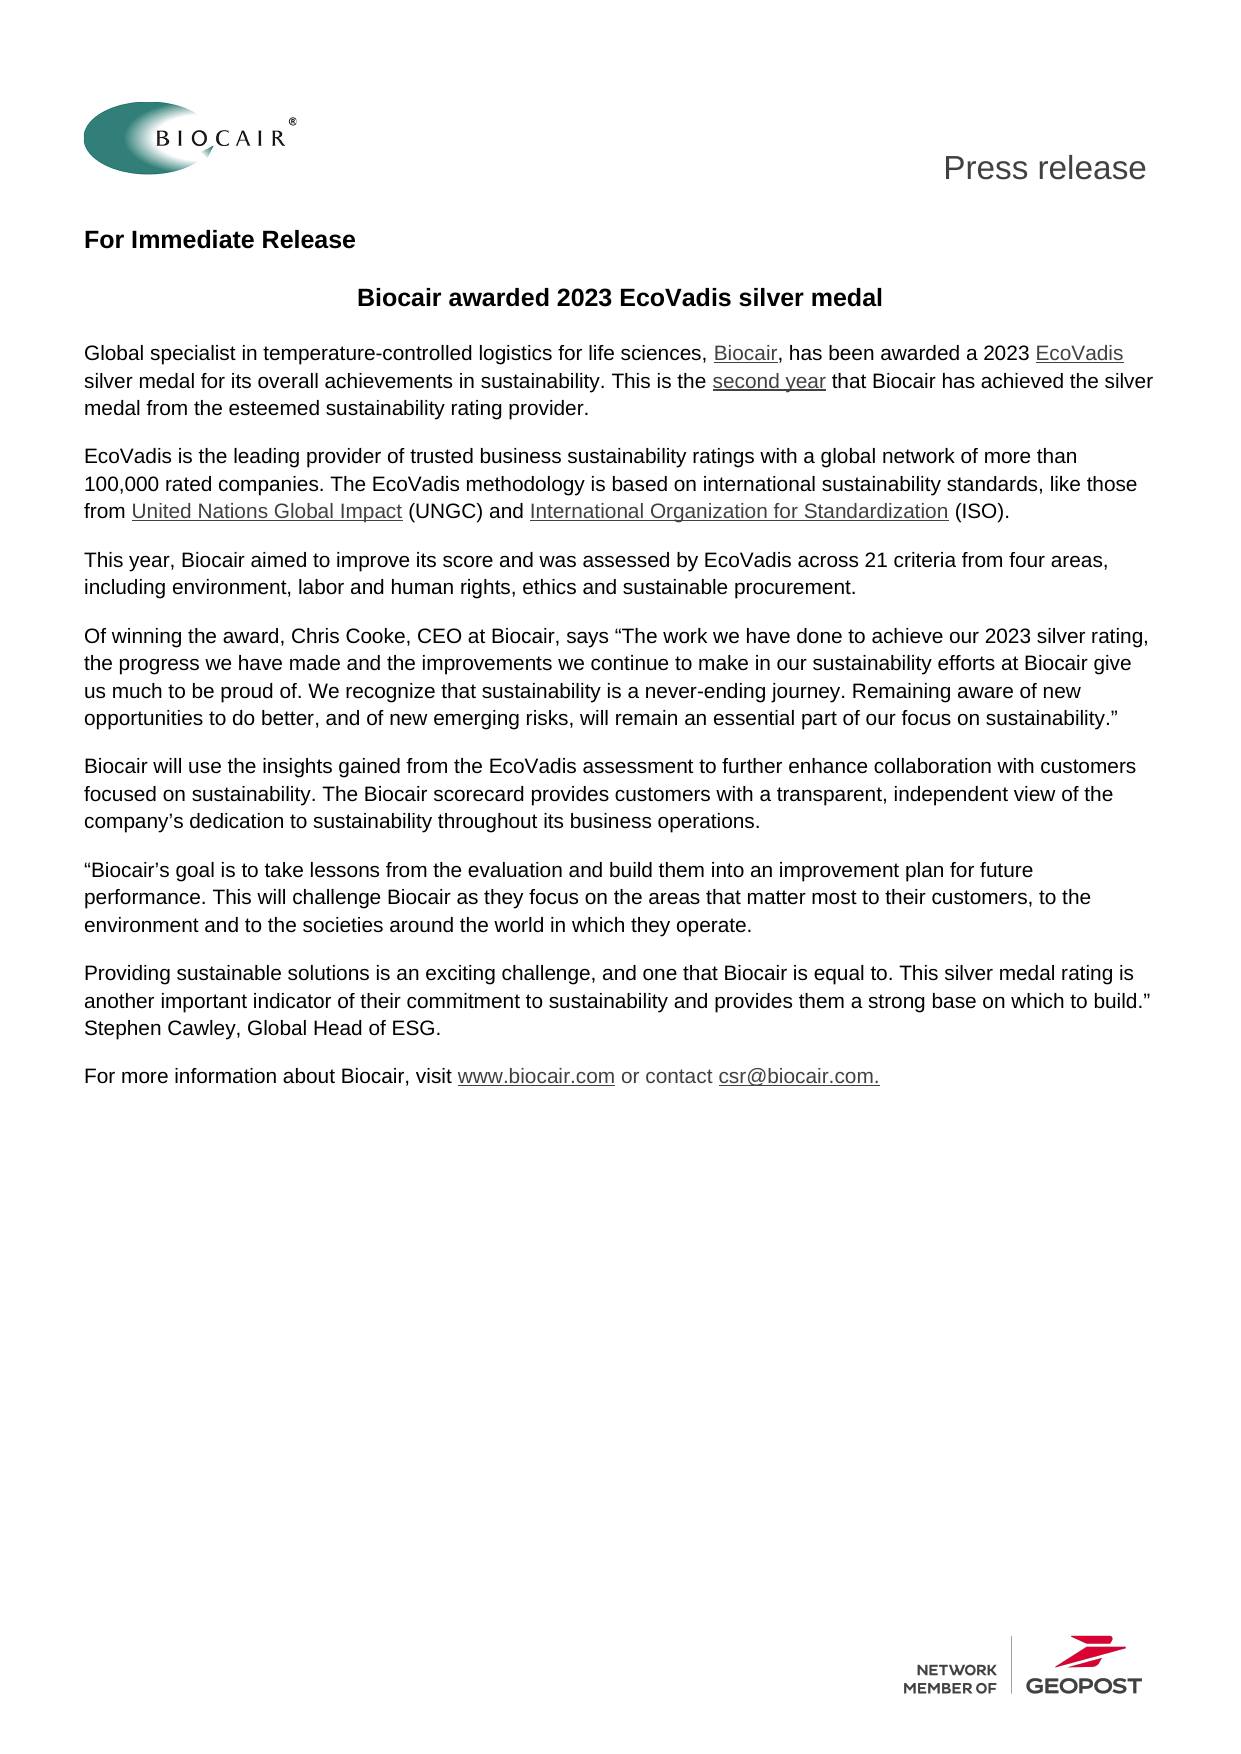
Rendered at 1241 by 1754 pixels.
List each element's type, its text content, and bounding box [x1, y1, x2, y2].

text EcoVadis is the leading provider of trusted business sustainability ratings with a global network of more than 100,000 rated companies. The EcoVadis methodology is based on international sustainability standards, like those from United Nations Global Impact (UNGC) and International Organization for Standardization (ISO). [84, 444, 1156, 523]
text Providing sustainable solutions is an exciting challenge, and one that Biocair is equal to. This silver medal rating is another important indicator of their commitment to sustainability and provides them a strong base on which to build.” Stephen Cawley, Global Head of ESG. [84, 961, 1156, 1040]
text Biocair awarded 2023 EcoVadis silver medal [84, 283, 1156, 312]
text This year, Biocair aimed to improve its score and was assessed by EcoVadis across 21 criteria from four areas, including environment, labor and human rights, ethics and sustainable procurement. [84, 548, 1156, 599]
text Biocair will use the insights gained from the EcoVadis assessment to further enhance collaboration with customers focused on sustainability. The Biocair scorecard provides customers with a transparent, independent view of the company’s dedication to sustainability throughout its business operations. [84, 754, 1156, 833]
text “Biocair’s goal is to take lessons from the evaluation and build them into an improvement plan for future performance. This will challenge Biocair as they focus on the areas that matter most to their customers, to the environment and to the societies around the world in which they operate. [84, 858, 1156, 937]
text For more information about Biocair, visit www.biocair.com or contact csr@biocair.com. [84, 1064, 1156, 1088]
picture [889, 1621, 1157, 1708]
text For Immediate Release [84, 225, 1156, 253]
text Global specialist in temperature-controlled logistics for life sciences, Biocair, has been awarded a 2023 EcoVadis silver medal for its overall achievements in sustainability. This is the second year that Biocair has achieved the silver medal from the esteemed sustainability rating provider. [84, 341, 1156, 420]
text Of winning the award, Chris Cooke, CEO at Biocair, says “The work we have done to achieve our 2023 silver rating, the progress we have made and the improvements we continue to make in our sustainability efforts at Biocair give us much to be proud of. We recognize that sustainability is a never-ending journey. Remaining aware of new opportunities to do better, and of new emerging risks, will remain an essential part of our focus on sustainability.” [84, 623, 1156, 730]
picture [83, 102, 297, 175]
